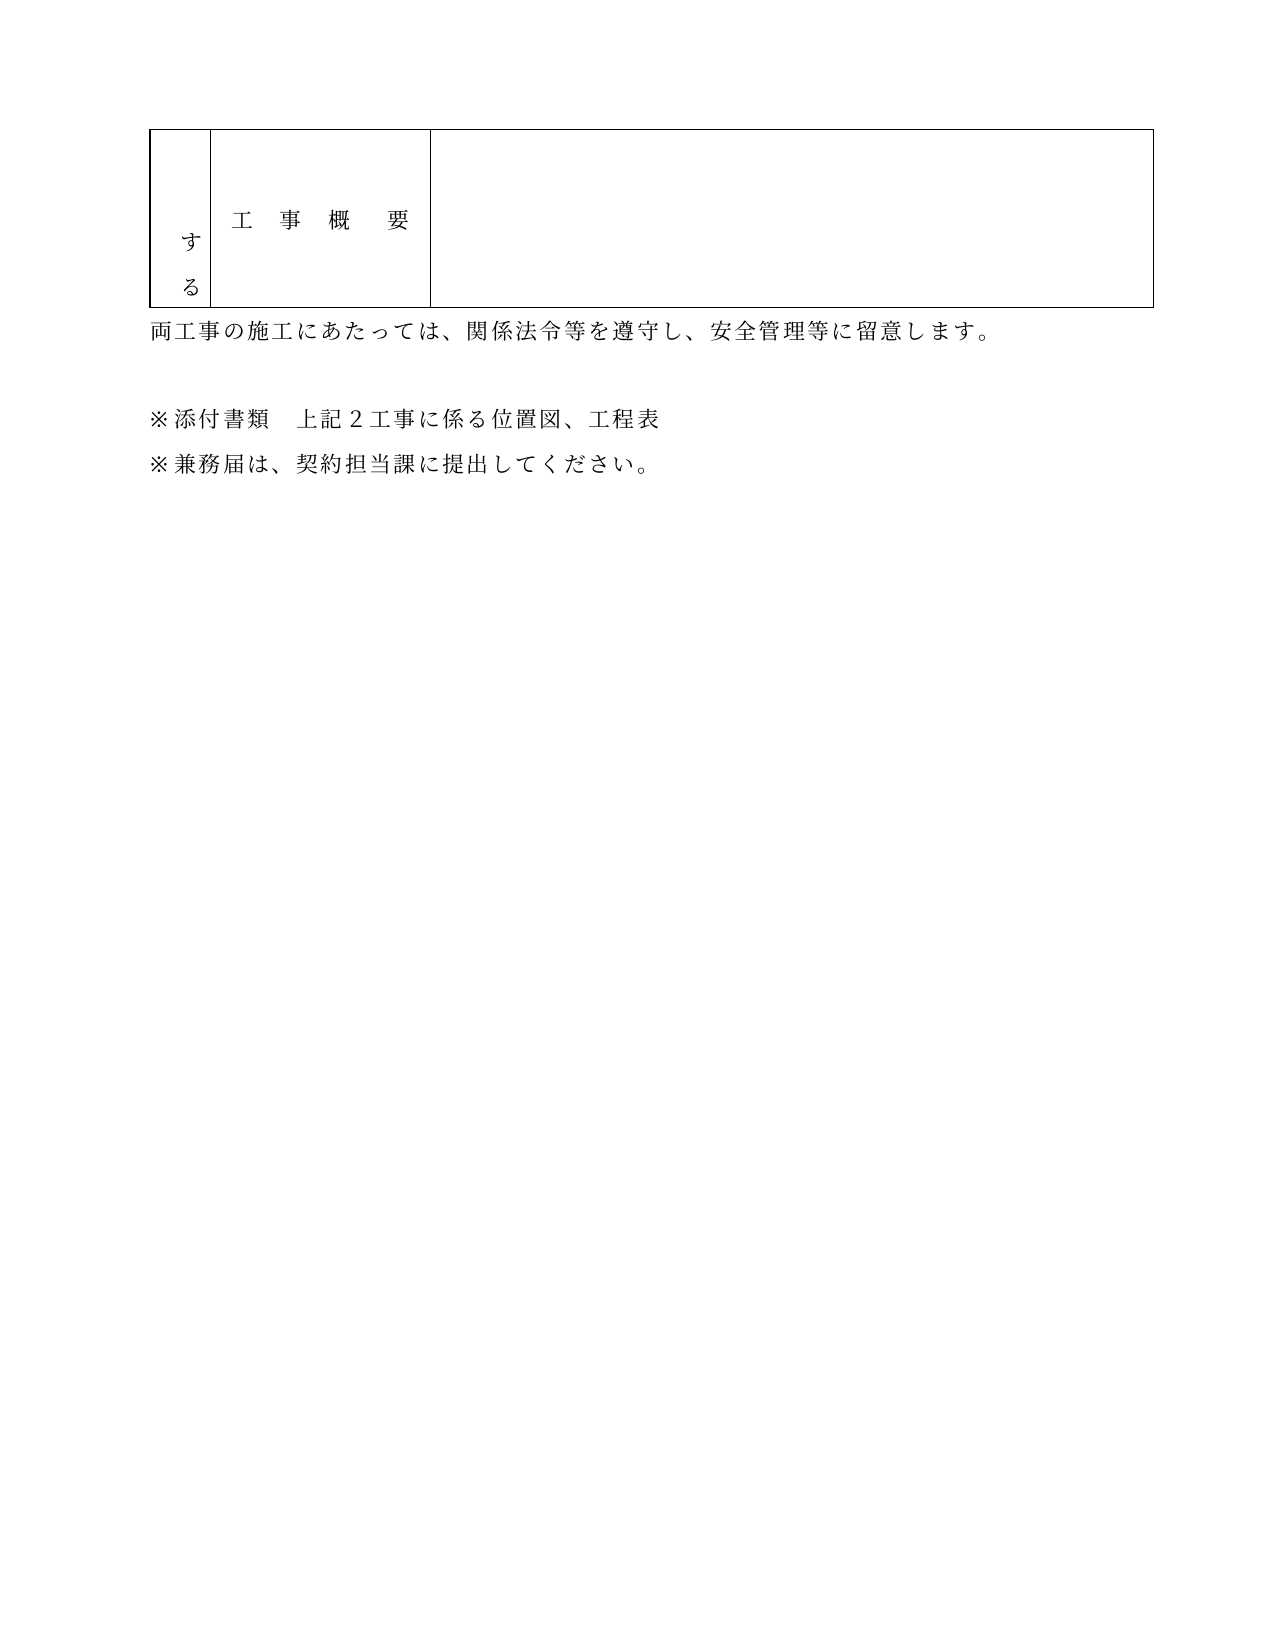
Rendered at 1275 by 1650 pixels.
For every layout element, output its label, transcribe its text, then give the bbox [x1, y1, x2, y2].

table_cell [431, 130, 1153, 307]
text ※添付書類 上記２工事に係る位置図、工程表 [150, 396, 1125, 441]
table_cell 工事概要 [211, 130, 430, 307]
text ※兼務届は、契約担当課に提出してください。 [150, 441, 1125, 485]
text 両工事の施工にあたっては、関係法令等を遵守し、安全管理等に留意します。 [150, 308, 1125, 352]
